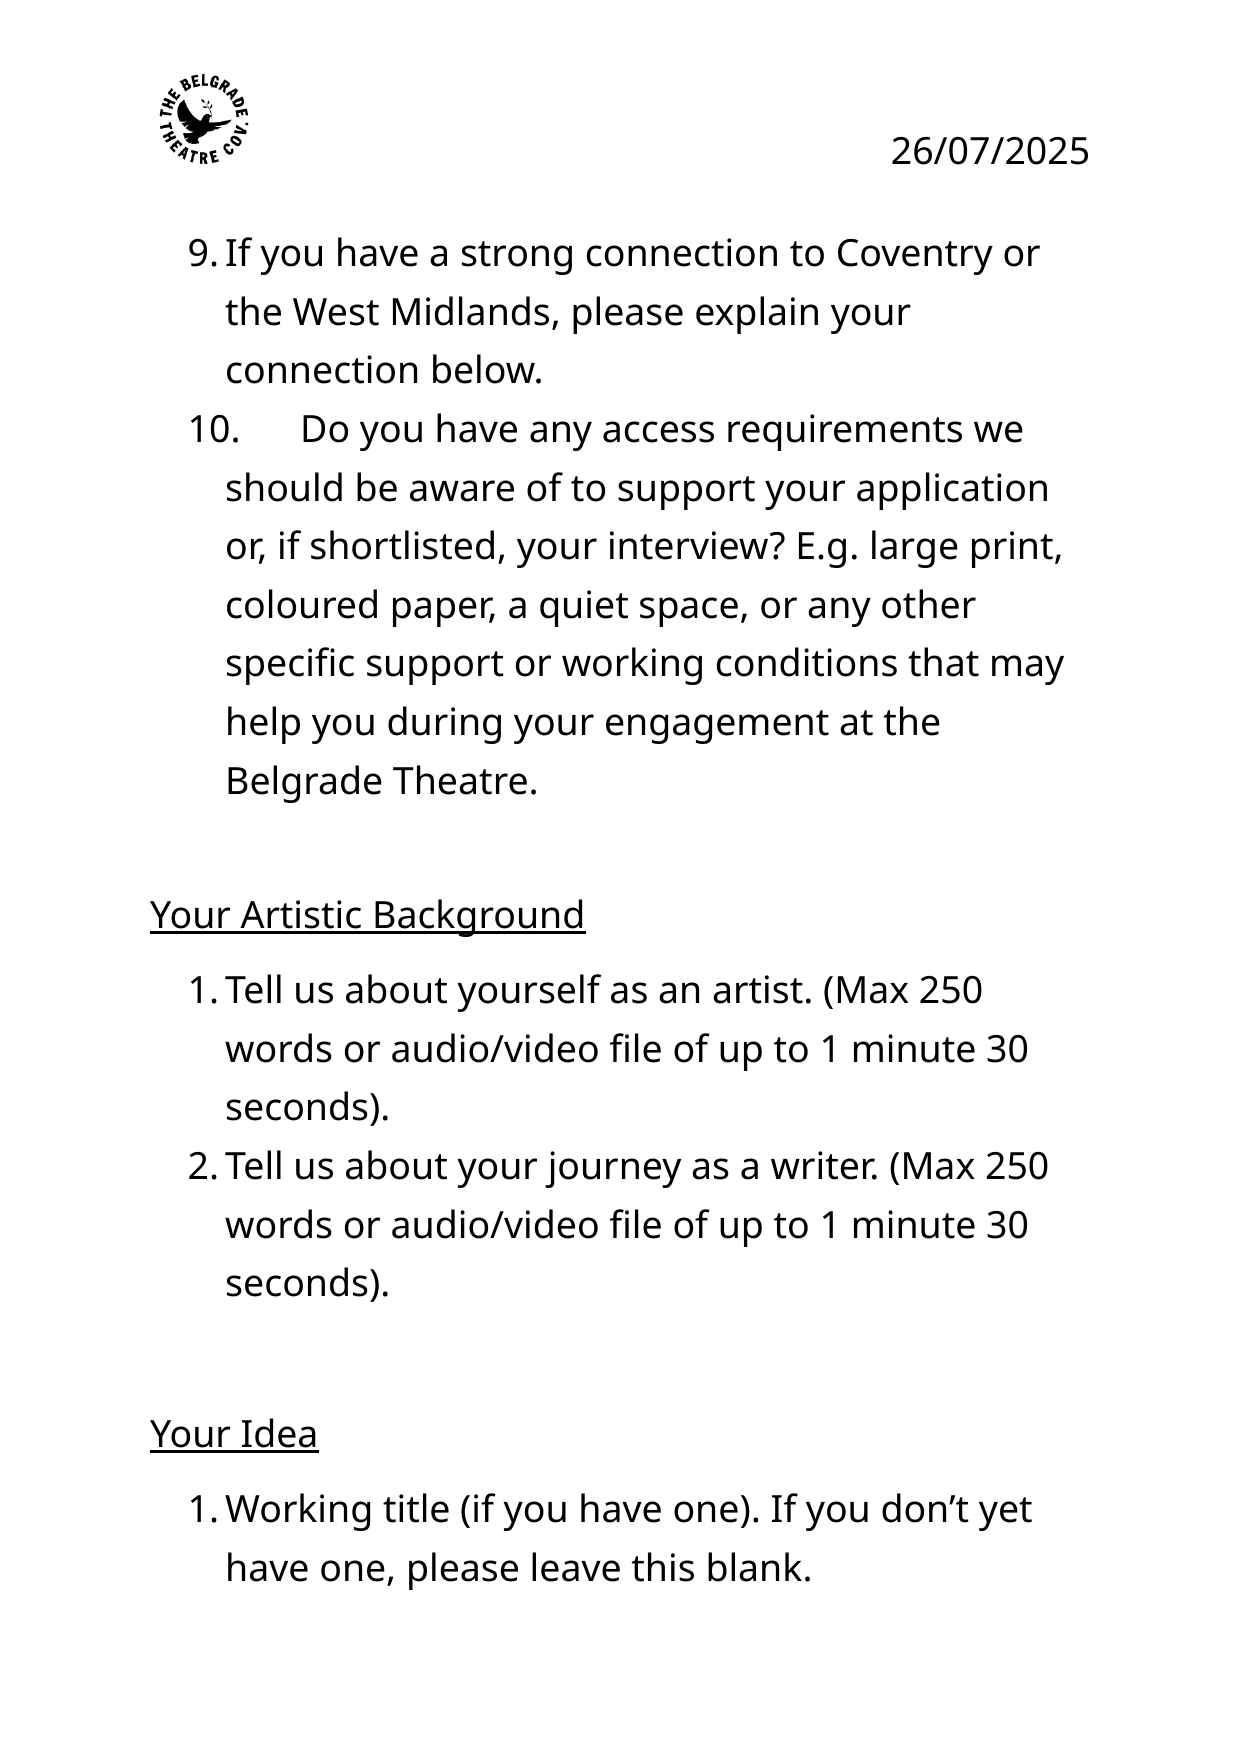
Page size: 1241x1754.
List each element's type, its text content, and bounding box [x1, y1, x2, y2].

list If you have a strong connection to Coventry or the West Midlands, please explain your connection below. [187, 226, 1090, 394]
picture [150, 73, 253, 165]
list Tell us about yourself as an artist. (Max 250 words or audio/video file of up to 1 minute 30 seconds). [187, 963, 1090, 1132]
list Working title (if you have one). If you don’t yet have one, please leave this blank. [187, 1482, 1090, 1592]
list Do you have any access requirements we should be aware of to support your application or, if shortlisted, your interview? E.g. large print, coloured paper, a quiet space, or any other specific support or working conditions that may help you during your engagement at the Belgrade Theatre. [187, 402, 1090, 805]
text Your Idea [150, 1407, 1090, 1458]
text Your Artistic Background [150, 888, 1090, 939]
list Tell us about your journey as a writer. (Max 250 words or audio/video file of up to 1 minute 30 seconds). [187, 1139, 1090, 1308]
